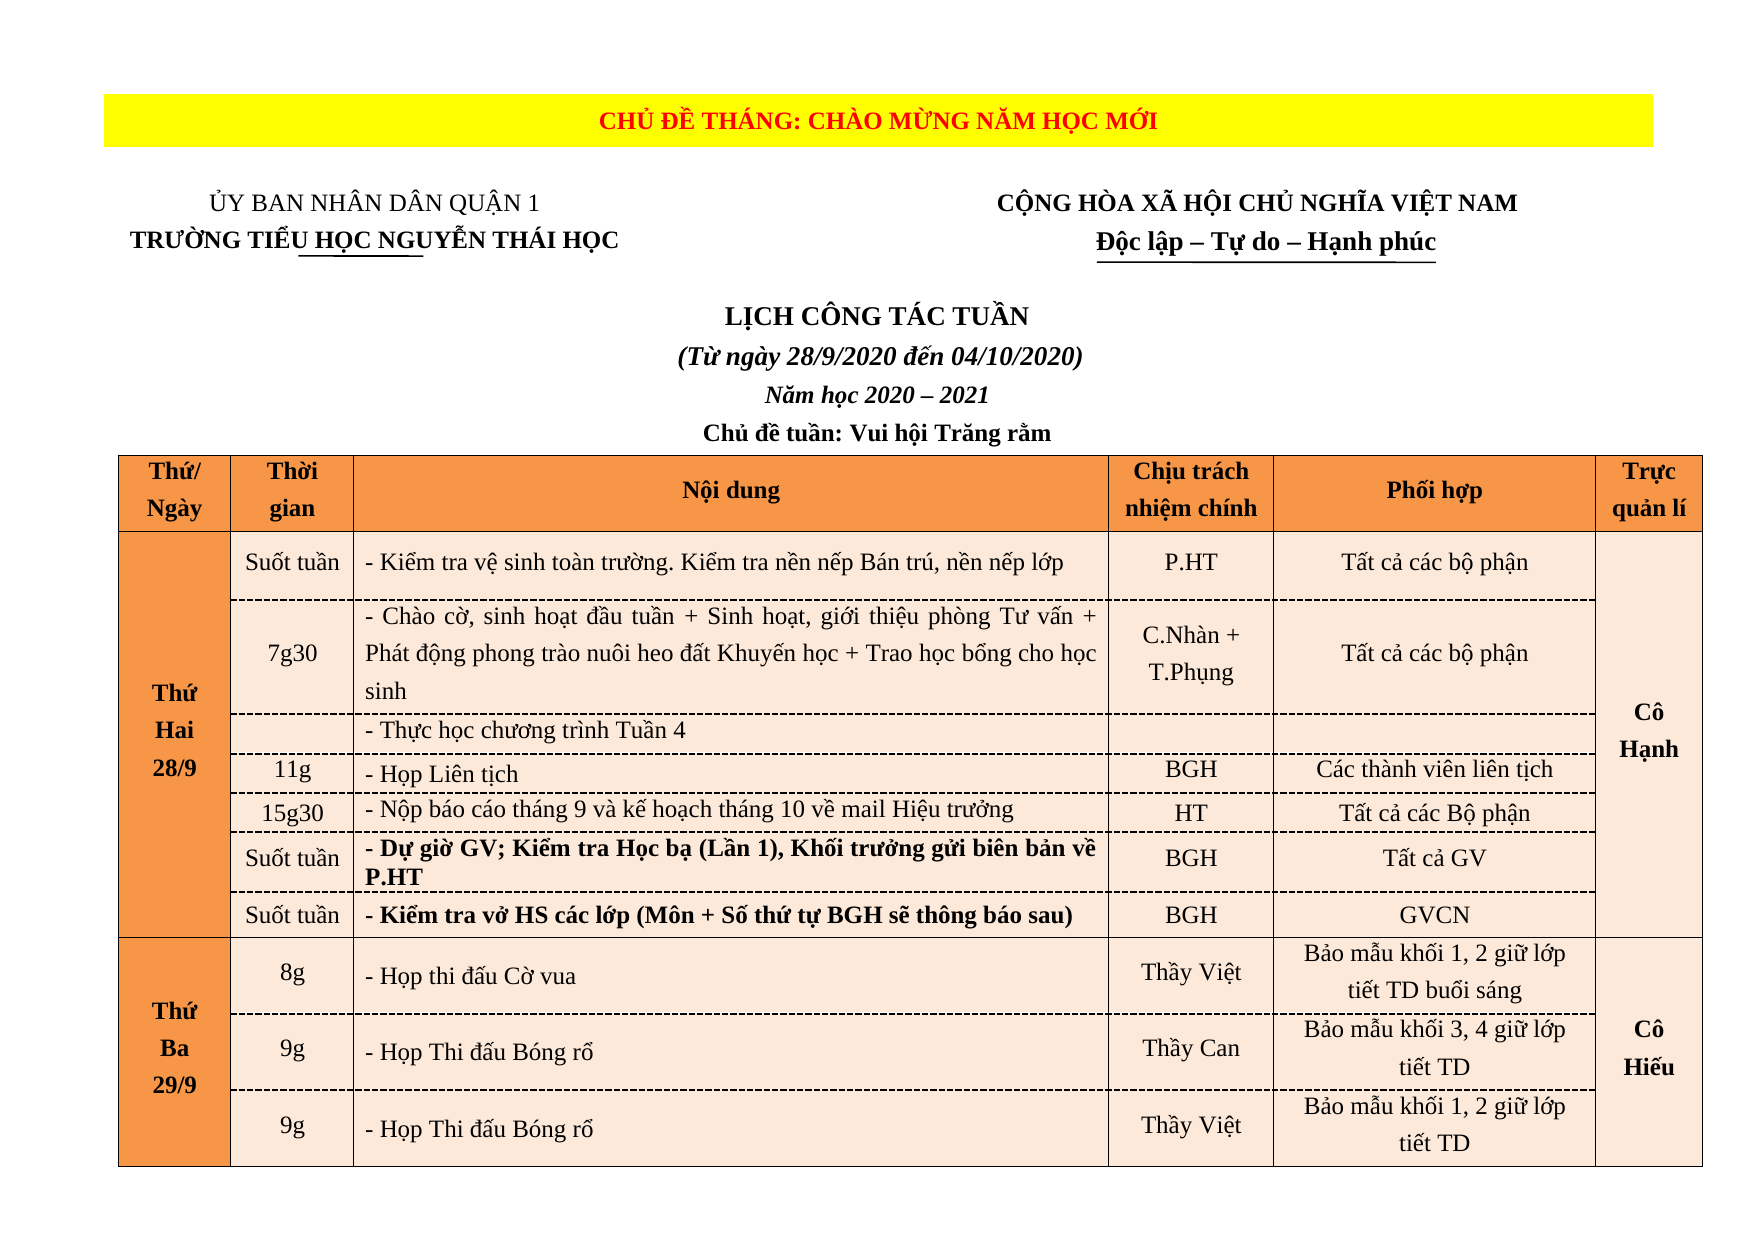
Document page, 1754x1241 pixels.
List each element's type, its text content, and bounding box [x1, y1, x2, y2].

table_cell BGH [1109, 753, 1273, 792]
table_cell 11g [231, 753, 353, 792]
table_cell Thầy Can [1109, 1013, 1273, 1089]
table_cell - Họp thi đấu Cờ vua [354, 938, 1108, 1012]
table_cell [231, 713, 353, 752]
table_cell - Họp Liên tịch [354, 753, 1108, 792]
text Chủ đề tuần: Vui hội Trăng rằm [118, 418, 1636, 446]
table_header Nội dung [354, 456, 1108, 531]
table_header ỦY BAN NHÂN DÂN QUẬN 1 TRƯỜNG TIỂU HỌC NGUYỄN THÁI HỌC [107, 188, 642, 299]
table_cell 7g30 [231, 599, 353, 713]
table_cell - Dự giờ GV; Kiểm tra Học bạ (Lần 1), Khối trưởng gửi biên bản về P.HT [354, 831, 1108, 891]
table_cell HT [1109, 792, 1273, 831]
table_cell Cô Hiếu [1596, 938, 1702, 1166]
table_cell Thứ Hai 28/9 [119, 532, 230, 937]
table_cell Bảo mẫu khối 1, 2 giữ lớp tiết TD [1274, 1089, 1595, 1166]
table_cell - Họp Thi đấu Bóng rổ [354, 1013, 1108, 1089]
table_cell Bảo mẫu khối 1, 2 giữ lớp tiết TD buổi sáng [1274, 938, 1595, 1012]
table_cell Suốt tuần [231, 891, 353, 937]
table_cell 9g [231, 1013, 353, 1089]
table_cell 15g30 [231, 792, 353, 831]
table_cell Tất cả các bộ phận [1274, 532, 1595, 599]
table_cell - Họp Thi đấu Bóng rổ [354, 1089, 1108, 1166]
table_header CỘNG HÒA XÃ HỘI CHỦ NGHĨA VIỆT NAM Độc lập – Tự do – Hạnh phúc [642, 188, 1654, 299]
table_cell - Kiểm tra vở HS các lớp (Môn + Số thứ tự BGH sẽ thông báo sau) [354, 891, 1108, 937]
table_cell - Thực học chương trình Tuần 4 [354, 713, 1108, 752]
table_header Chịu trách nhiệm chính [1109, 456, 1273, 531]
table_cell Thứ Ba 29/9 [119, 938, 230, 1166]
table_cell - Chào cờ, sinh hoạt đầu tuần + Sinh hoạt, giới thiệu phòng Tư vấn + Phát động phong trào nuôi heo đất Khuyến học + Trao học bổng cho học sinh [354, 599, 1108, 713]
table_cell [1274, 713, 1595, 752]
table_cell Thầy Việt [1109, 1089, 1273, 1166]
table_cell Tất cả GV [1274, 831, 1595, 891]
table_cell C.Nhàn + T.Phụng [1109, 599, 1273, 713]
table_cell Tất cả các Bộ phận [1274, 792, 1595, 831]
table_header Thứ/ Ngày [119, 456, 230, 531]
table_cell Cô Hạnh [1596, 532, 1702, 937]
table_cell Tất cả các bộ phận [1274, 599, 1595, 713]
table_cell BGH [1109, 831, 1273, 891]
table_cell - Kiểm tra vệ sinh toàn trường. Kiểm tra nền nếp Bán trú, nền nếp lớp [354, 532, 1108, 599]
table_cell Suốt tuần [231, 831, 353, 891]
table_header Thời gian [231, 456, 353, 531]
table_cell BGH [1109, 891, 1273, 937]
table_header Phối hợp [1274, 456, 1595, 531]
table_cell - Nộp báo cáo tháng 9 và kế hoạch tháng 10 về mail Hiệu trưởng [354, 792, 1108, 831]
table_cell [1109, 713, 1273, 752]
table_cell P.HT [1109, 532, 1273, 599]
text LỊCH CÔNG TÁC TUẦN [118, 299, 1636, 331]
table_cell Thầy Việt [1109, 938, 1273, 1012]
text Năm học 2020 – 2021 [118, 380, 1636, 409]
table_cell Bảo mẫu khối 3, 4 giữ lớp tiết TD [1274, 1013, 1595, 1089]
table_cell Suốt tuần [231, 532, 353, 599]
table_cell 9g [231, 1089, 353, 1166]
text (Từ ngày 28/9/2020 đến 04/10/2020) [118, 340, 1636, 371]
table_cell GVCN [1274, 891, 1595, 937]
table_cell 8g [231, 938, 353, 1012]
table_cell Các thành viên liên tịch [1274, 753, 1595, 792]
table_header Trực quản lí [1596, 456, 1702, 531]
